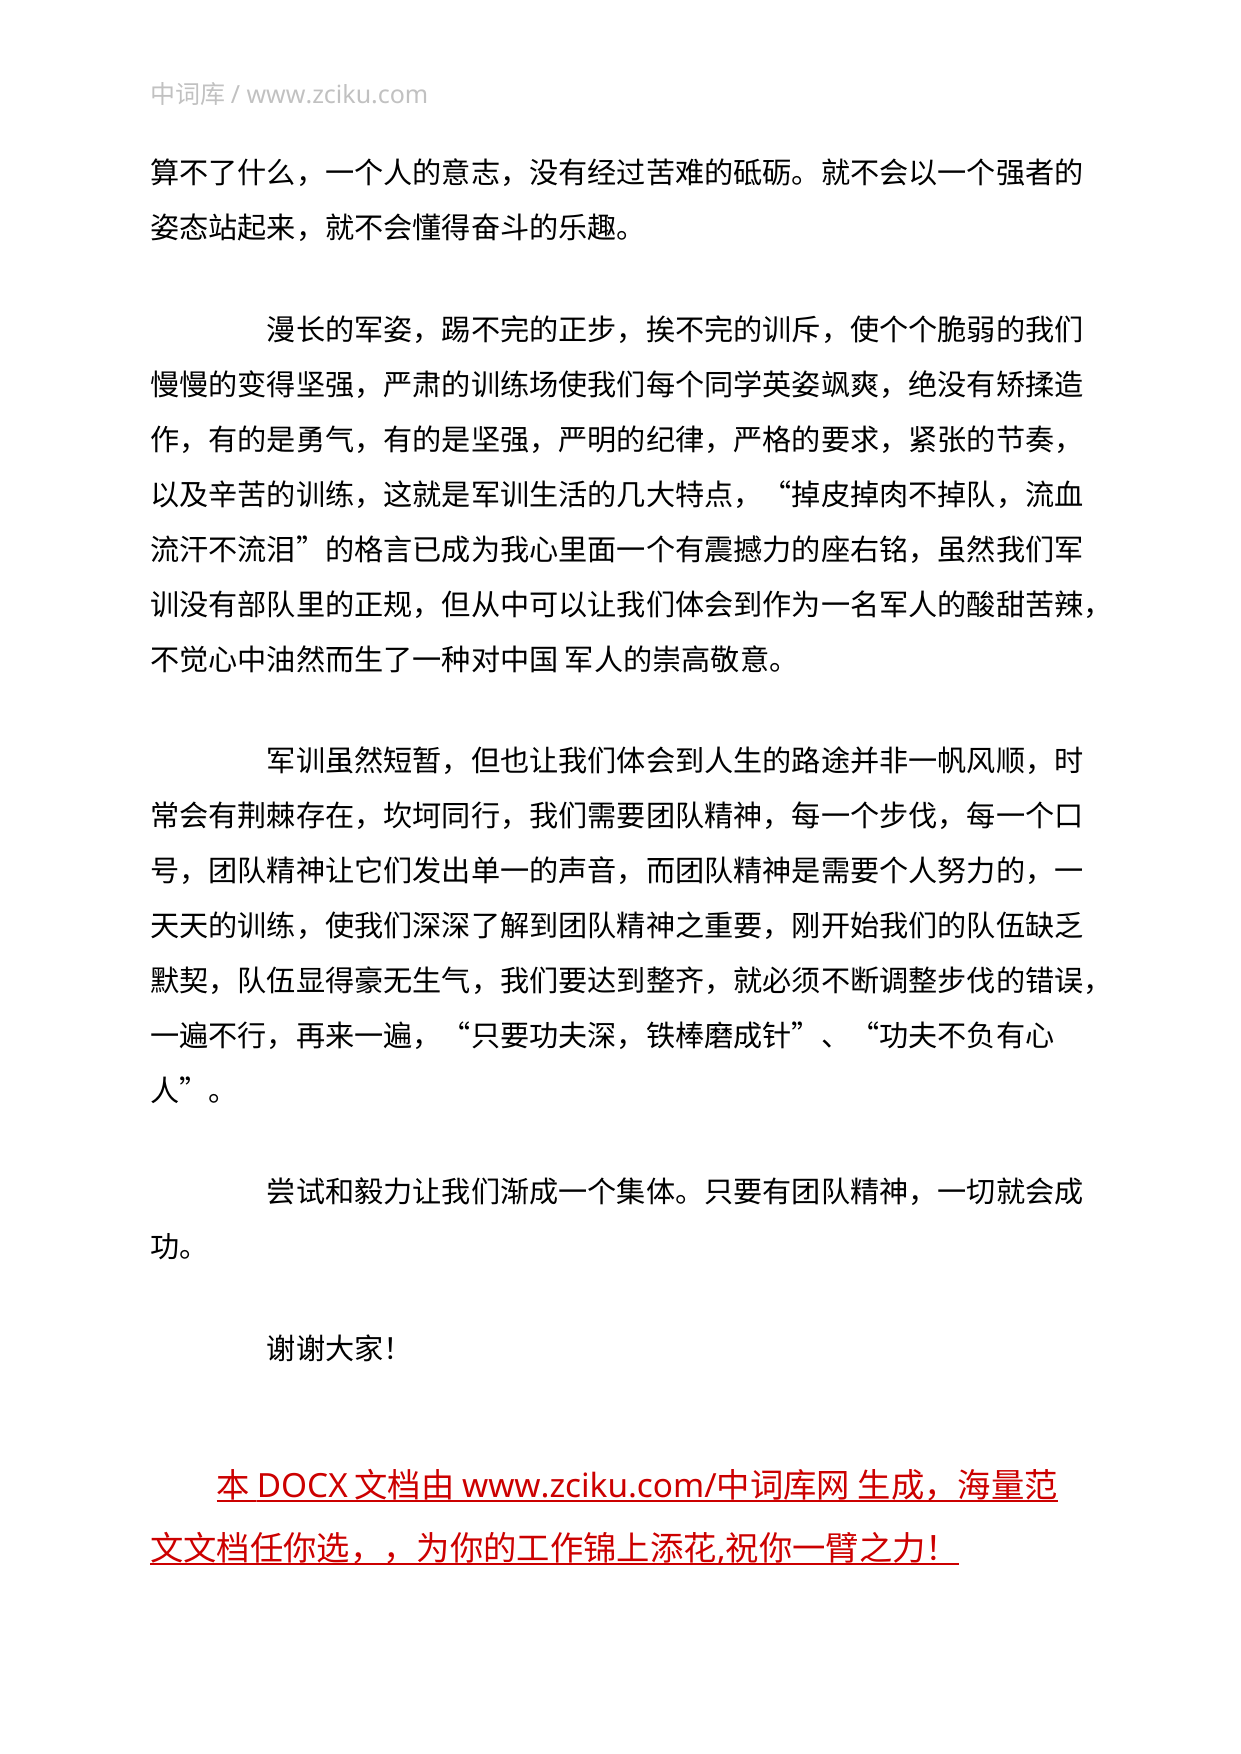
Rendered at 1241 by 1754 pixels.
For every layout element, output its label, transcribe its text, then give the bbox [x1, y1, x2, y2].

text 军训虽然短暂，但也让我们体会到人生的路途并非一帆风顺，时常会有荆棘存在，坎坷同行，我们需要团队精神，每一个步伐，每一个口号，团队精神让它们发出单一的声音，而团队精神是需要个人努力的，一天天的训练，使我们深深了解到团队精神之重要，刚开始我们的队伍缺乏默契，队伍显得豪无生气，我们要达到整齐，就必须不断调整步伐的错误，一遍不行，再来一遍，“只要功夫深，铁棒磨成针”、“功夫不负有心人”。 [150, 738, 1090, 1109]
text 漫长的军姿，踢不完的正步，挨不完的训斥，使个个脆弱的我们慢慢的变得坚强，严肃的训练场使我们每个同学英姿飒爽，绝没有矫揉造作，有的是勇气，有的是坚强，严明的纪律，严格的要求，紧张的节奏，以及辛苦的训练，这就是军训生活的几大特点，“掉皮掉肉不掉队，流血流汗不流泪”的格言已成为我心里面一个有震撼力的座右铭，虽然我们军训没有部队里的正规，但从中可以让我们体会到作为一名军人的酸甜苦辣，不觉心中油然而生了一种对中国 军人的崇高敬意。 [150, 307, 1090, 678]
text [150, 150, 1090, 247]
text 谢谢大家！ [150, 1326, 1090, 1368]
text 尝试和毅力让我们渐成一个集体。只要有团队精神，一切就会成功。 [150, 1169, 1090, 1266]
text 本DOCX文档由 www.zciku.com/中词库网 生成，海量范文文档任你选，，为你的工作锦上添花,祝你一臂之力！ [150, 1459, 1090, 1570]
